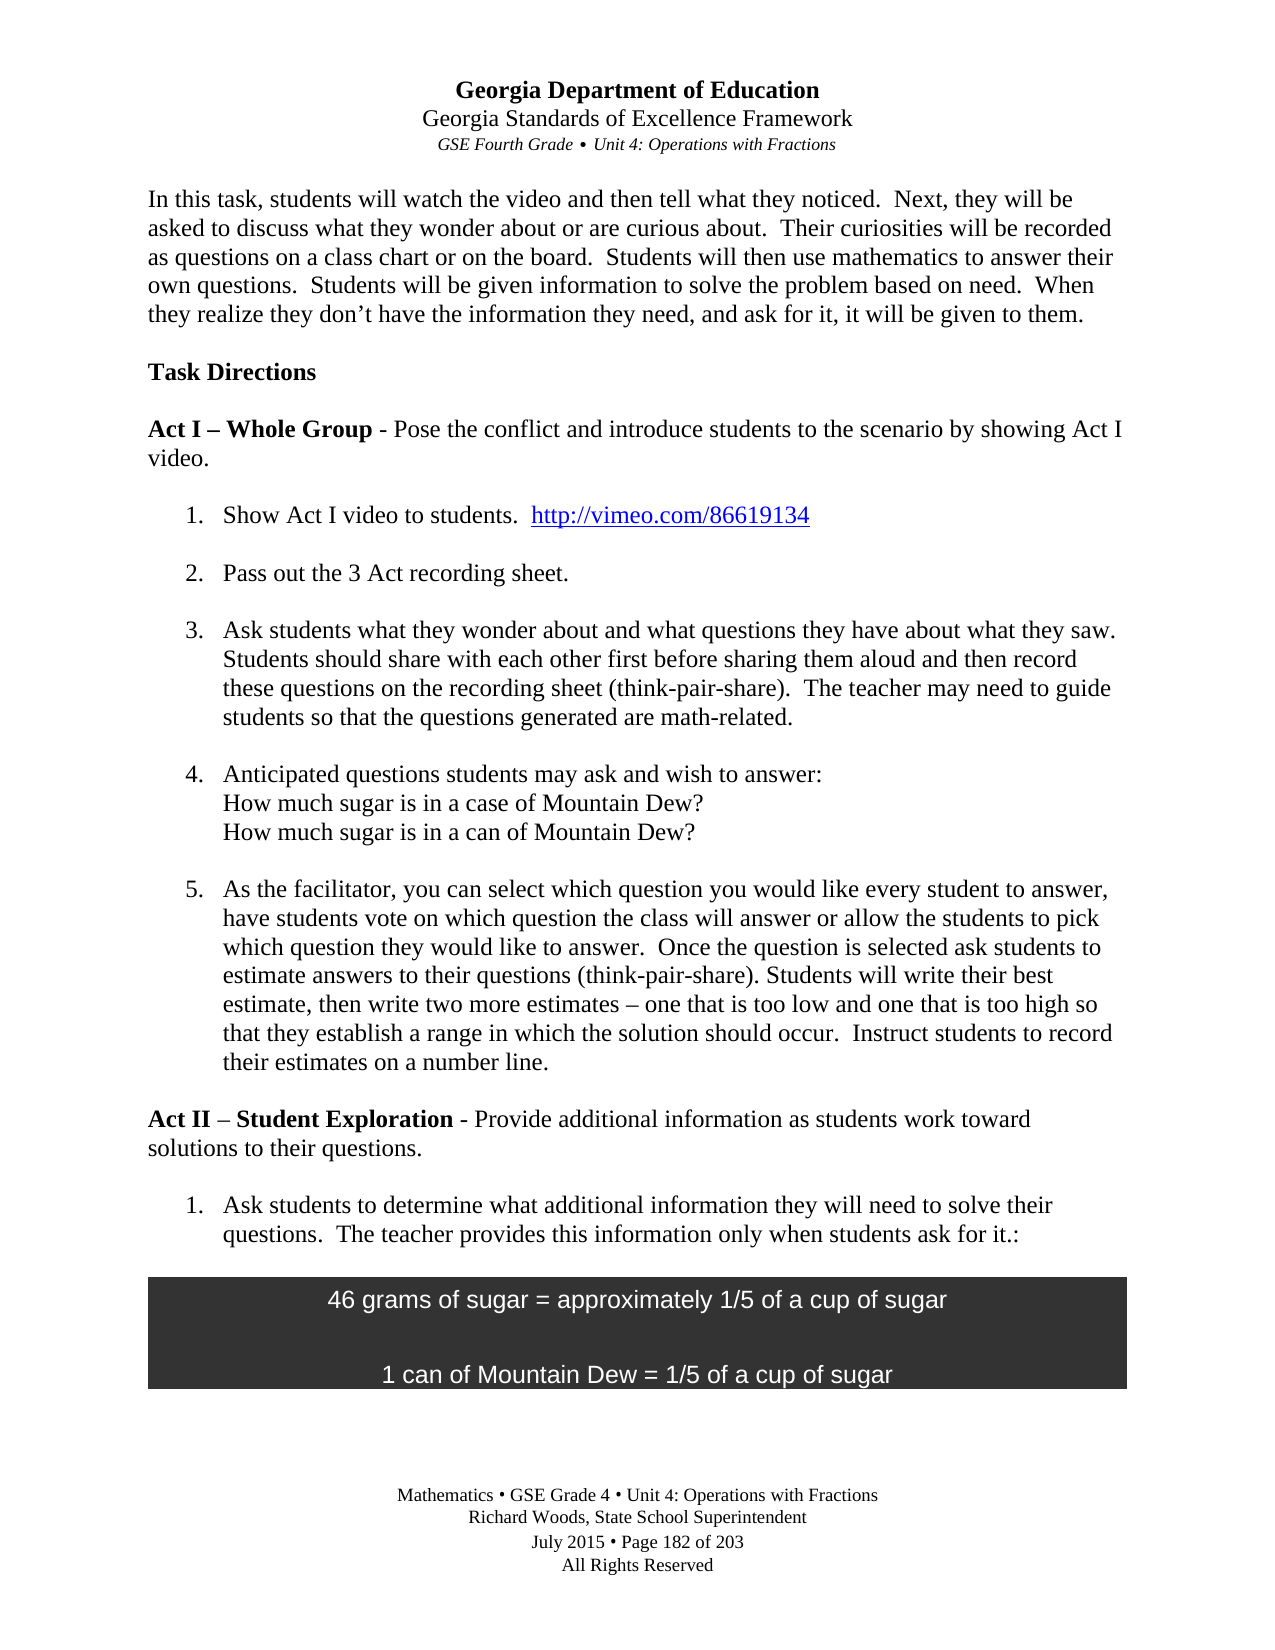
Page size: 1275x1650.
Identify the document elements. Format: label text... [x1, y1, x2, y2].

list Ask students to determine what additional information they will need to solve their questions. The teacher provides this information only when students ask for it.: [185, 1191, 1127, 1248]
text 46 grams of sugar = approximately 1/5 of a cup of sugar [148, 1277, 1127, 1314]
list How much sugar is in a case of Mountain Dew? [223, 788, 1127, 817]
text In this task, students will watch the video and then tell what they noticed. Next, they will be asked to discuss what they wonder about or are curious about. Their curiosities will be recorded as questions on a class chart or on the board. Students will then use mathematics to answer their own questions. Students will be given information to solve the problem based on need. When they realize they don’t have the information they need, and ask for it, it will be given to them. [148, 184, 1127, 328]
list Anticipated questions students may ask and wish to answer: [185, 759, 1127, 788]
text 1 can of Mountain Dew = 1/5 of a cup of sugar [148, 1352, 1127, 1389]
list How much sugar is in a can of Mountain Dew? [223, 817, 1127, 846]
list Show Act I video to students. http://vimeo.com/86619134 [185, 501, 1127, 529]
list Ask students what they wonder about and what questions they have about what they saw. Students should share with each other first before sharing them aloud and then record these questions on the recording sheet (think-pair-share). The teacher may need to guide students so that the questions generated are math-related. [185, 616, 1127, 731]
text Act I – Whole Group - Pose the conflict and introduce students to the scenario by showing Act I video. [148, 414, 1127, 472]
list As the facilitator, you can select which question you would like every student to answer, have students vote on which question the class will answer or allow the students to pick which question they would like to answer. Once the question is selected ask students to estimate answers to their questions (think-pair-share). Students will write their best estimate, then write two more estimates – one that is too low and one that is too high so that they establish a range in which the solution should occur. Instruct students to record their estimates on a number line. [185, 874, 1127, 1076]
text Act II – Student Exploration - Provide additional information as students work toward solutions to their questions. [148, 1104, 1127, 1162]
text Task Directions [148, 357, 1127, 386]
list Pass out the 3 Act recording sheet. [185, 558, 1127, 587]
